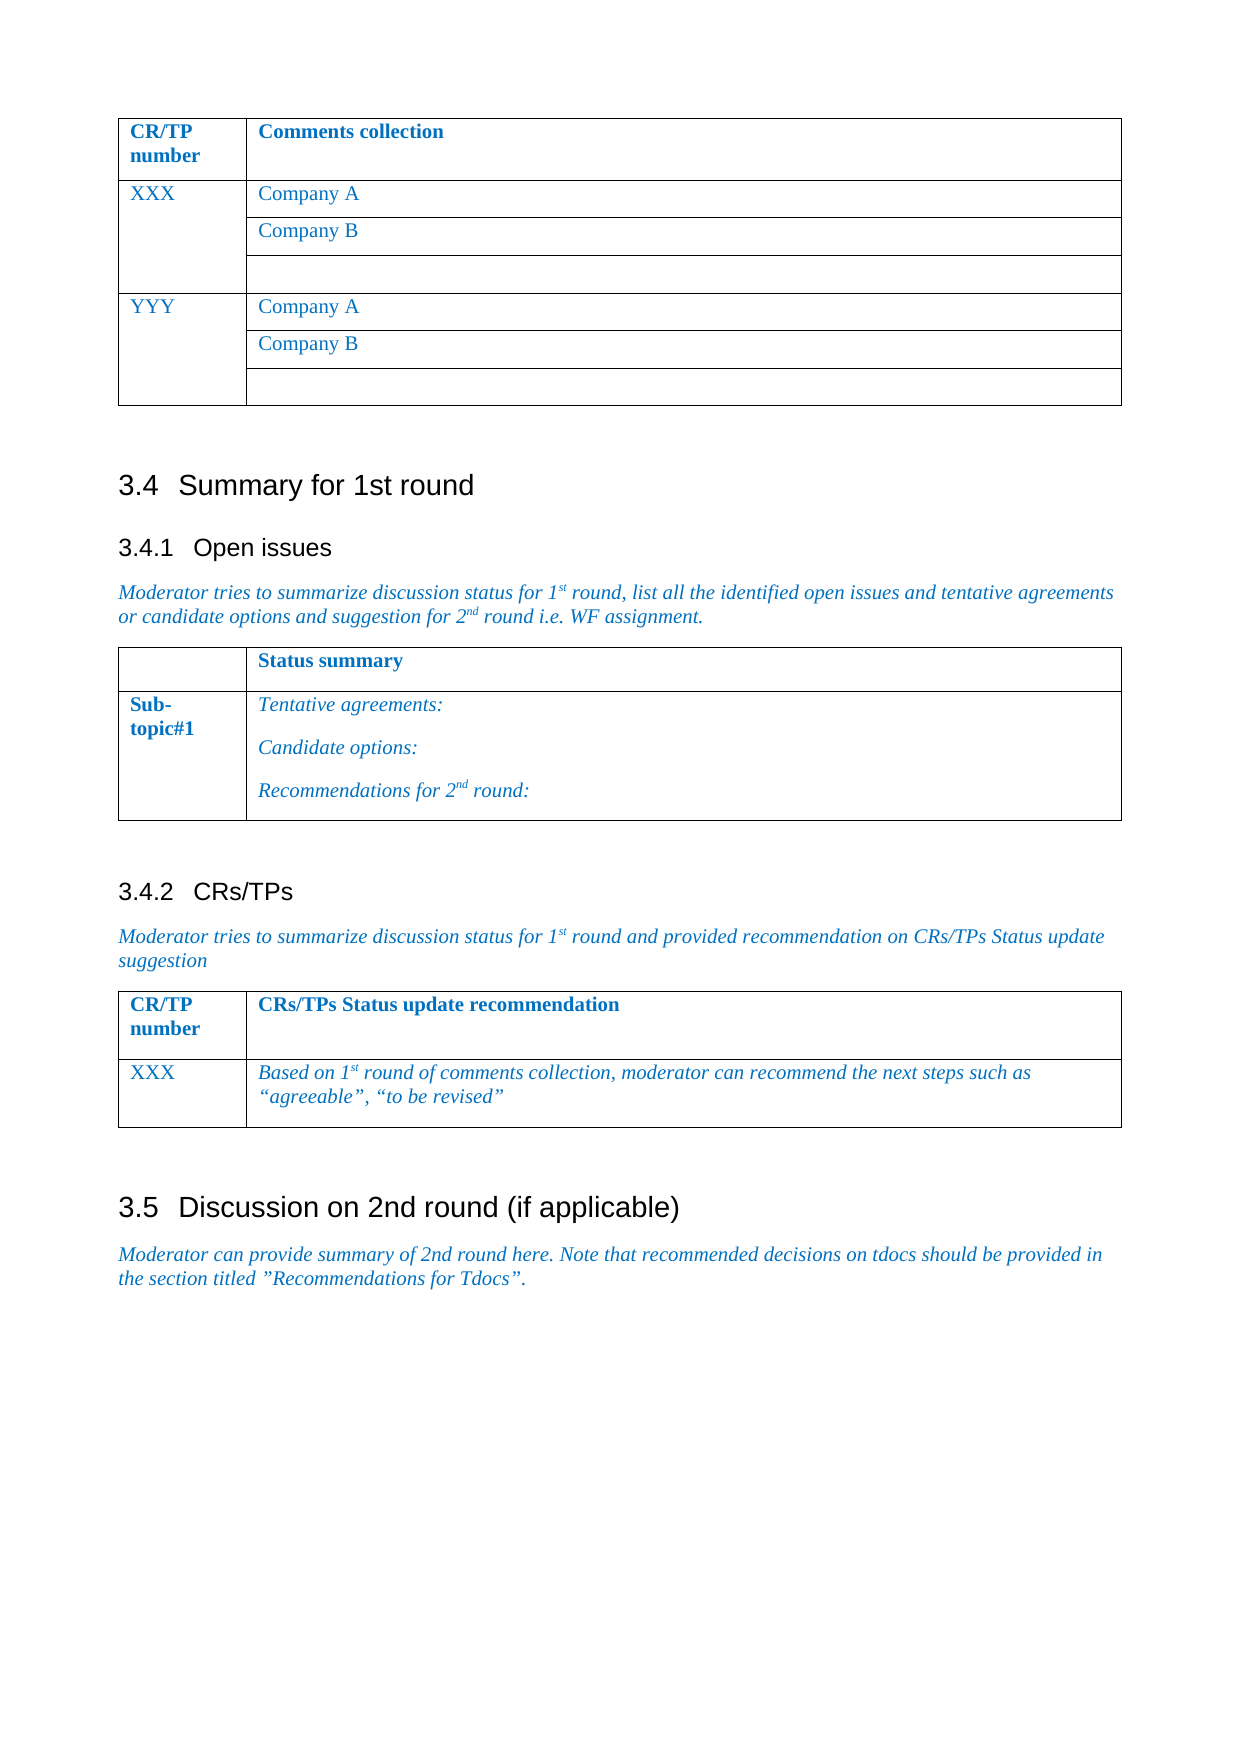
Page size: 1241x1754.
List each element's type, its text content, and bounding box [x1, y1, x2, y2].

table_header CRs/TPs Status update recommendation [247, 992, 1121, 1059]
table_cell [247, 369, 1121, 405]
table_header [119, 648, 246, 691]
subtitle CRs/TPs [118, 877, 1122, 906]
table_cell Based on 1st round of comments collection, moderator can recommend the next steps such as “agreeable”, “to be revised” [247, 1060, 1121, 1127]
table_cell YYY [119, 294, 246, 405]
table_cell Sub-topic#1 [119, 692, 246, 820]
text Moderator tries to summarize discussion status for 1st round, list all the identified open issues and tentative agreements or candidate options and suggestion for 2nd round i.e. WF assignment. [118, 580, 1122, 628]
table_cell XXX [119, 181, 246, 292]
table_cell [247, 256, 1121, 292]
subtitle Open issues [118, 533, 1122, 561]
table_cell XXX [119, 1060, 246, 1127]
table_header Comments collection [247, 119, 1121, 180]
table_cell Company B [247, 331, 1121, 368]
table_cell Company B [247, 218, 1121, 255]
subtitle Discussion on 2nd round (if applicable) [118, 1189, 1122, 1223]
table_cell Company A [247, 294, 1121, 330]
text Moderator tries to summarize discussion status for 1st round and provided recommendation on CRs/TPs Status update suggestion [118, 924, 1122, 972]
table_header CR/TP number [119, 992, 246, 1059]
table_cell Tentative agreements: Candidate options: Recommendations for 2nd round: [247, 692, 1121, 820]
table_header CR/TP number [119, 119, 246, 180]
table_header Status summary [247, 648, 1121, 691]
text Moderator can provide summary of 2nd round here. Note that recommended decisions on tdocs should be provided in the section titled ”Recommendations for Tdocs”. [118, 1242, 1122, 1290]
table_cell Company A [247, 181, 1121, 217]
subtitle Summary for 1st round [118, 468, 1122, 501]
